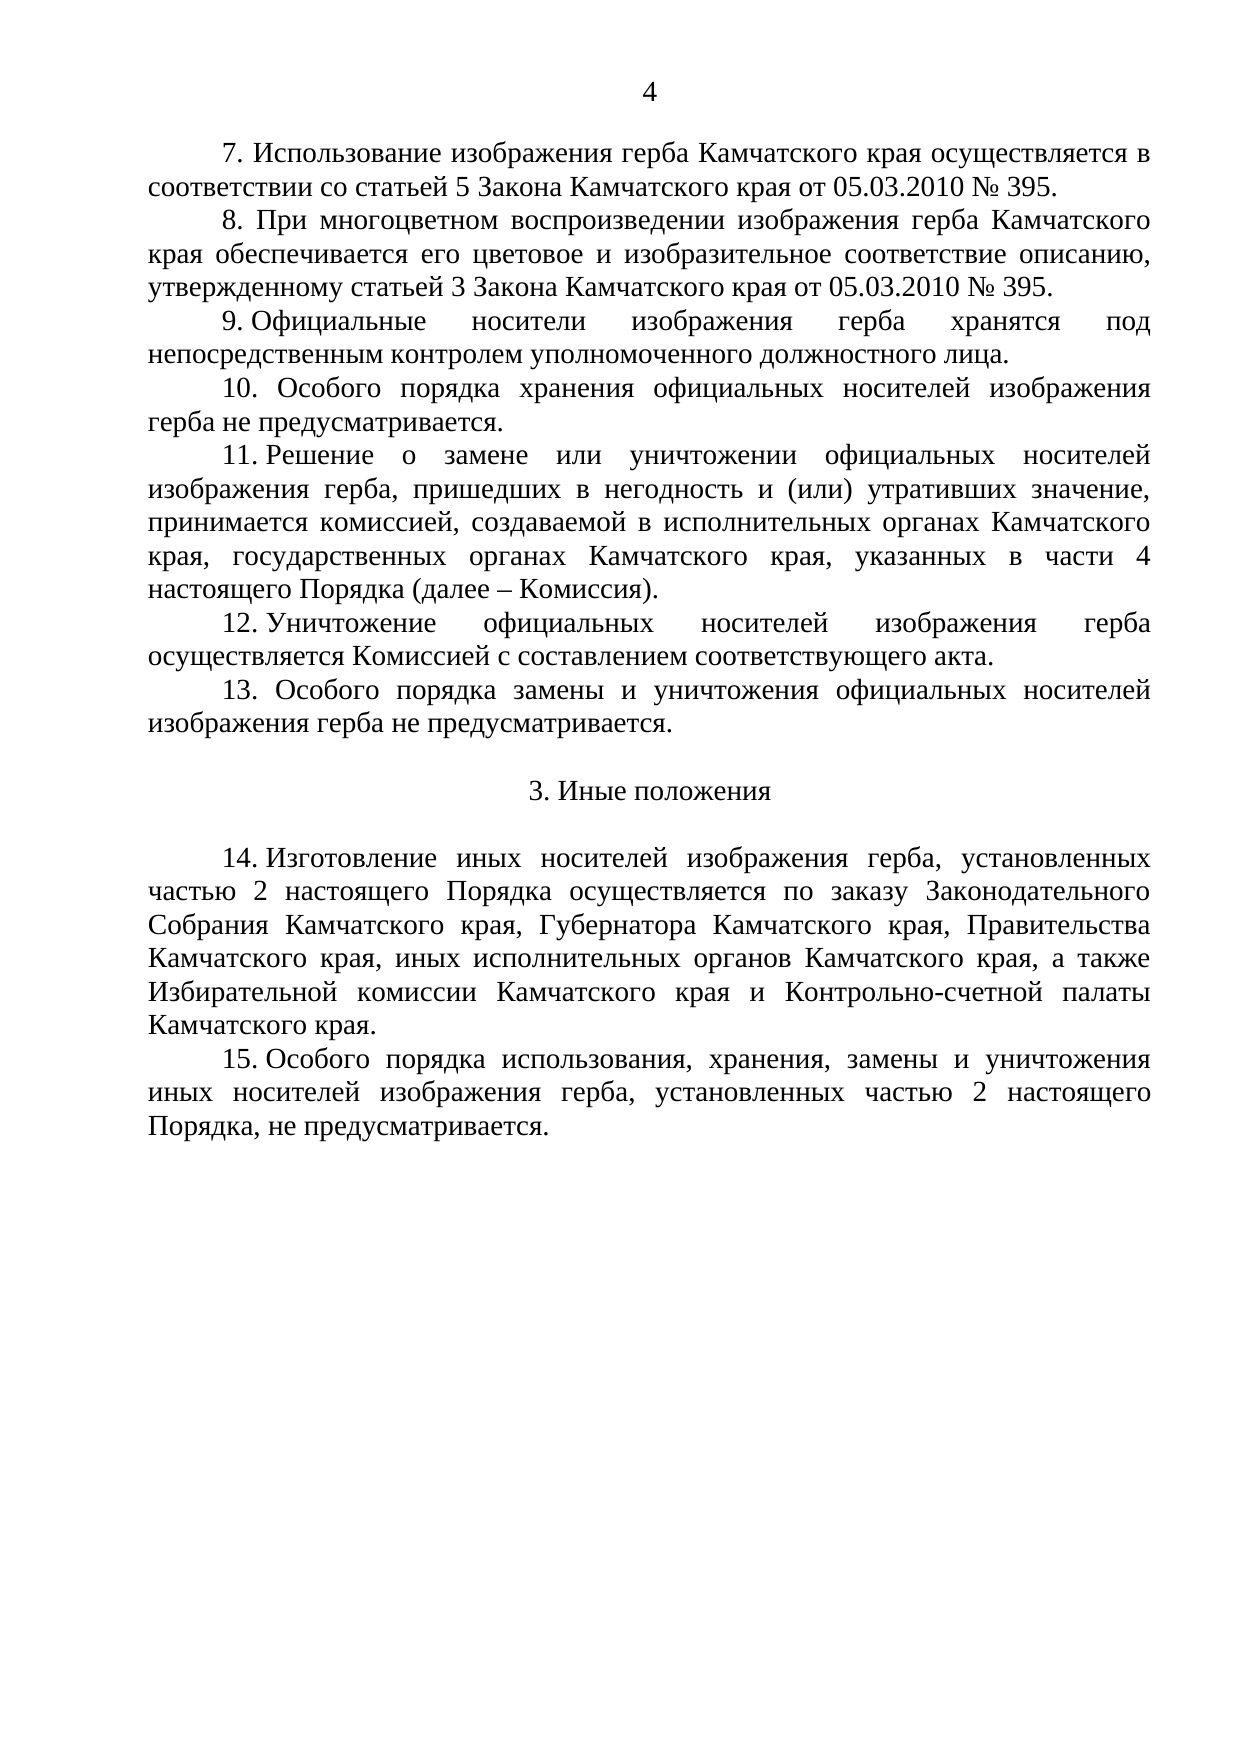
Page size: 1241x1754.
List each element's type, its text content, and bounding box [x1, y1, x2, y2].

text 10. Особого порядка хранения официальных носителей изображения герба не предусматривается. [148, 370, 1152, 437]
text 3. Иные положения [148, 773, 1152, 806]
text 12. Уничтожение официальных носителей изображения герба осуществляется Комиссией с составлением соответствующего акта. [148, 605, 1152, 672]
text 11. Решение о замене или уничтожении официальных носителей изображения герба, пришедших в негодность и (или) утративших значение, принимается комиссией, создаваемой в исполнительных органах Камчатского края, государственных органах Камчатского края, указанных в части 4 настоящего Порядка (далее – Комиссия). [148, 437, 1152, 605]
text 15. Особого порядка использования, хранения, замены и уничтожения иных носителей изображения герба, установленных частью 2 настоящего Порядка, не предусматривается. [148, 1041, 1152, 1142]
text 9. Официальные носители изображения герба хранятся под непосредственным контролем уполномоченного должностного лица. [148, 303, 1152, 370]
text 7. Использование изображения герба Камчатского края осуществляется в соответствии со статьей 5 Закона Камчатского края от 05.03.2010 № 395. [148, 135, 1152, 202]
text 13. Особого порядка замены и уничтожения официальных носителей изображения герба не предусматривается. [148, 672, 1152, 739]
text 14. Изготовление иных носителей изображения герба, установленных частью 2 настоящего Порядка осуществляется по заказу Законодательного Собрания Камчатского края, Губернатора Камчатского края, Правительства Камчатского края, иных исполнительных органов Камчатского края, а также Избирательной комиссии Камчатского края и Контрольно-счетной палаты Камчатского края. [148, 840, 1152, 1041]
text 8. При многоцветном воспроизведении изображения герба Камчатского края обеспечивается его цветовое и изобразительное соответствие описанию, утвержденному статьей 3 Закона Камчатского края от 05.03.2010 № 395. [148, 202, 1152, 303]
